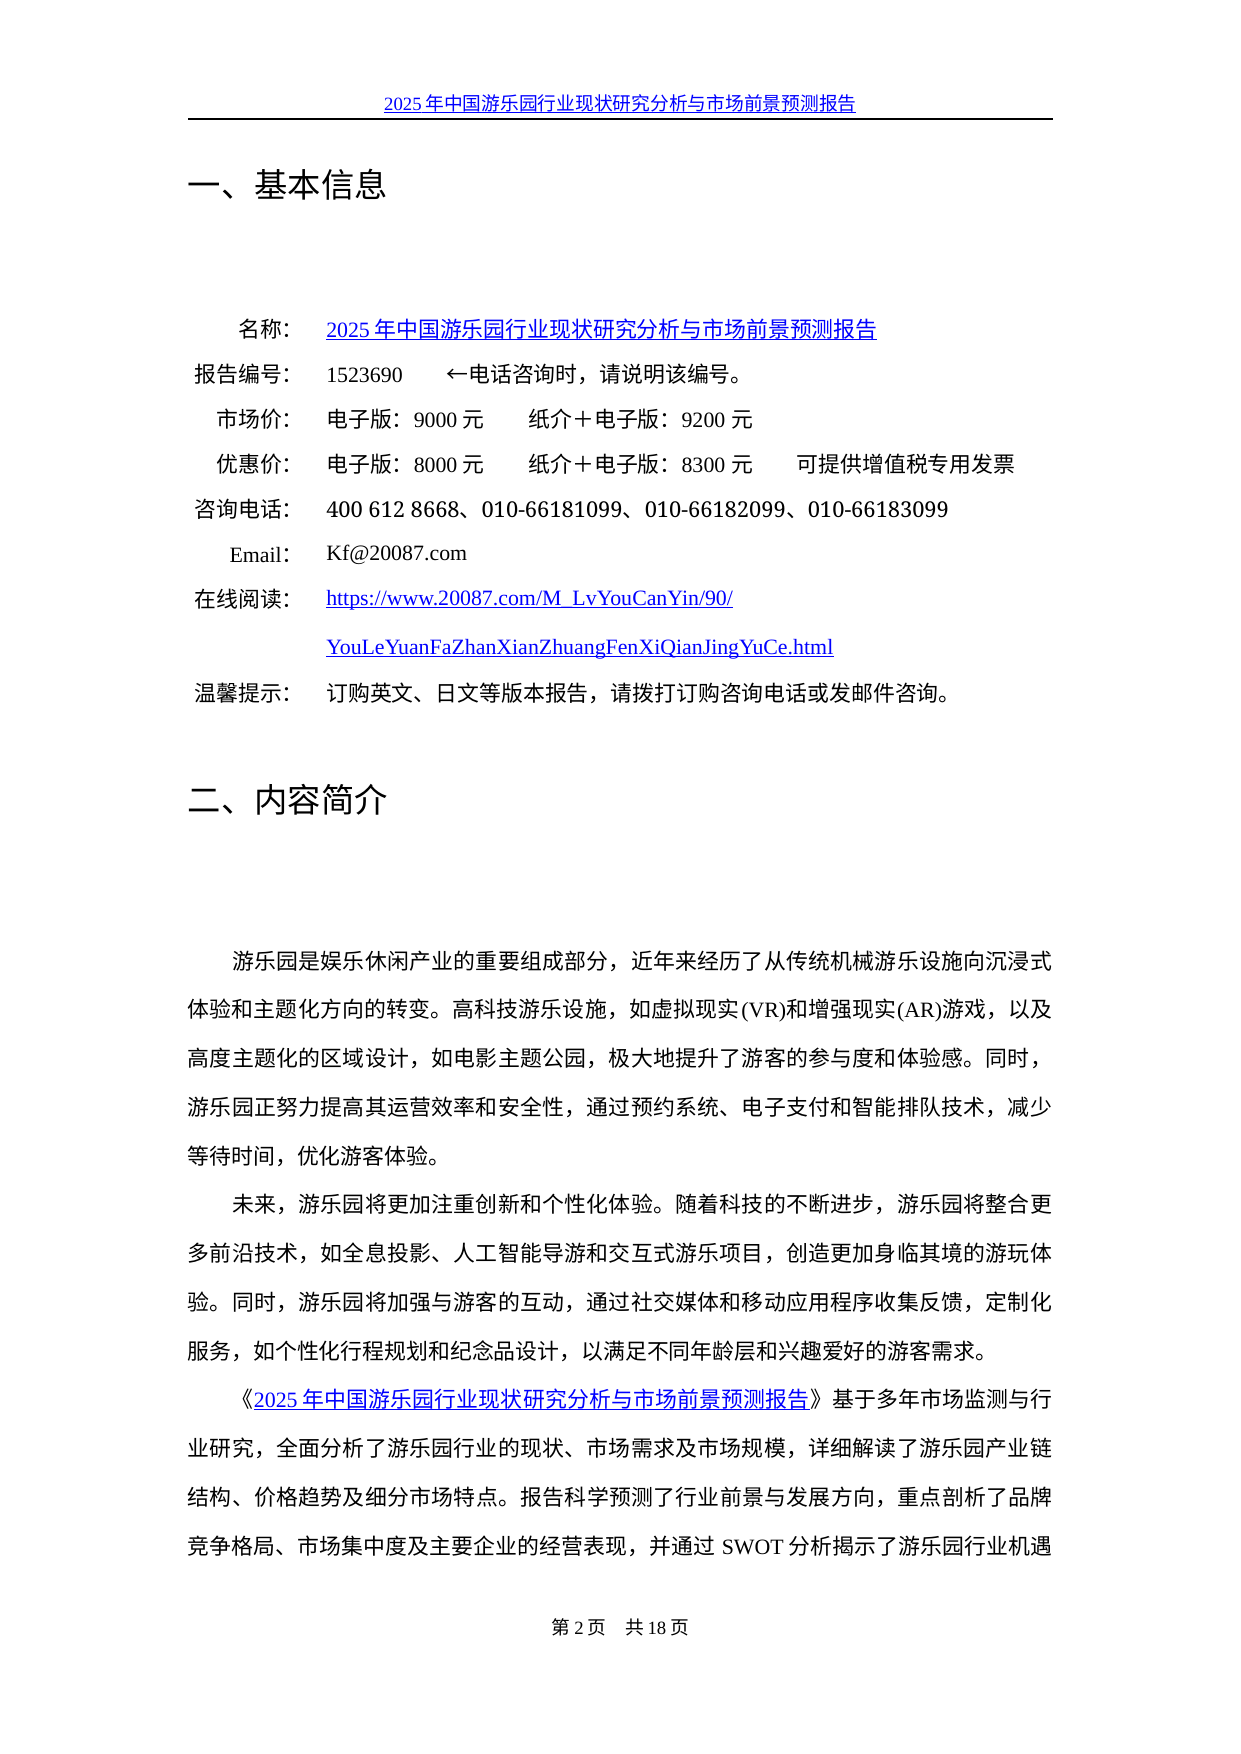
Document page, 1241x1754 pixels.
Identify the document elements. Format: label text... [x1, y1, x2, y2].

table_cell 报告编号： [167, 357, 315, 402]
table_cell Kf@20087.com [315, 537, 1073, 582]
table_cell 电子版：8000 元 纸介＋电子版：8300 元 可提供增值税专用发票 [315, 447, 1073, 492]
table_cell 订购英文、日文等版本报告，请拨打订购咨询电话或发邮件咨询。 [315, 675, 1073, 720]
table_header 2025年中国游乐园行业现状研究分析与市场前景预测报告 [315, 312, 1073, 357]
title 一、基本信息 [187, 150, 1053, 215]
table_cell 优惠价： [167, 447, 315, 492]
table_cell 电子版：9000 元 纸介＋电子版：9200 元 [315, 402, 1073, 447]
table_header 名称： [167, 312, 315, 357]
title 二、内容简介 [187, 766, 1053, 831]
table_cell 市场价： [167, 402, 315, 447]
table_cell [315, 582, 1073, 675]
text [187, 943, 1053, 1561]
table_cell 咨询电话： [167, 492, 315, 537]
table_cell 温馨提示： [167, 675, 315, 720]
table_cell Email： [167, 537, 315, 582]
table_cell 在线阅读： [167, 582, 315, 675]
table_cell 1523690 ←电话咨询时，请说明该编号。 [315, 357, 1073, 402]
table_cell 400 612 8668、010-66181099、010-66182099、010-66183099 [315, 492, 1073, 537]
